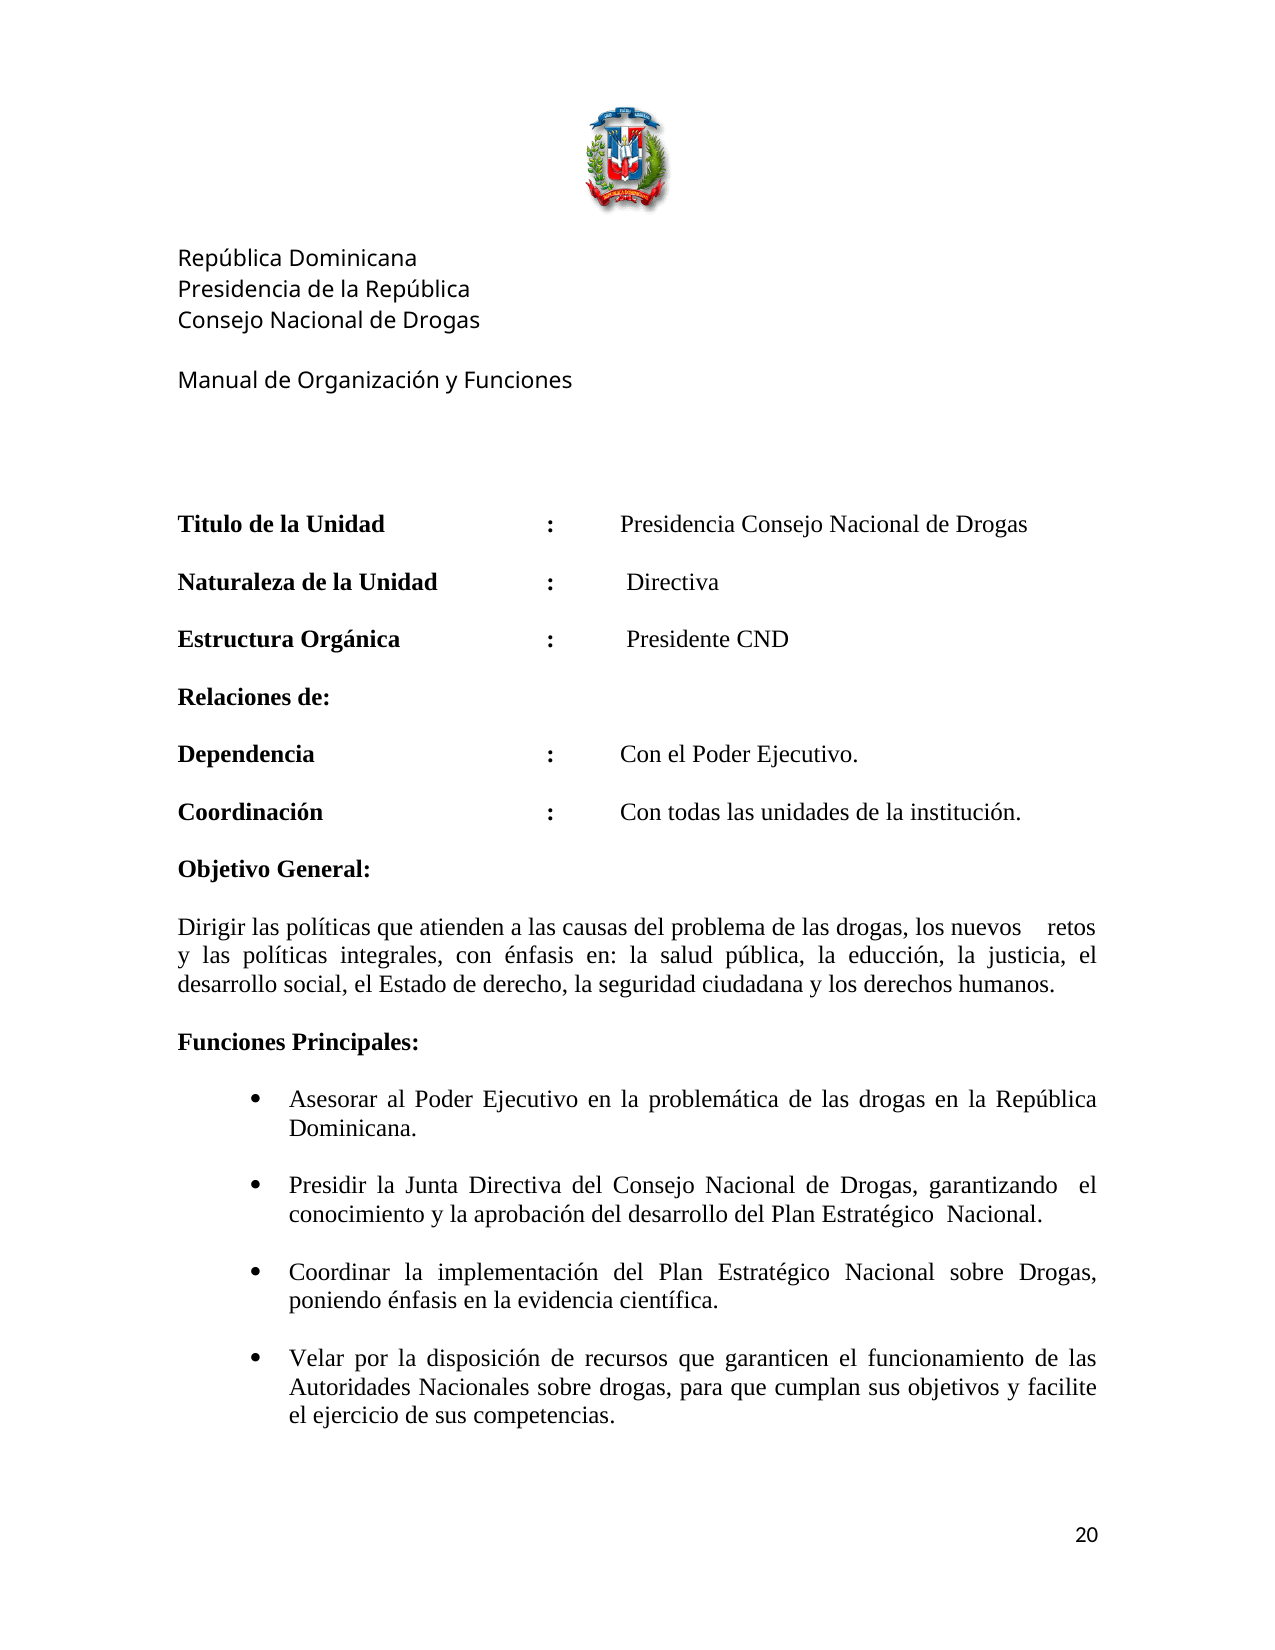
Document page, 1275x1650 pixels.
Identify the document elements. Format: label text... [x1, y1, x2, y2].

text Coordinación : Con todas las unidades de la institución. [177, 797, 1098, 825]
picture [578, 102, 672, 217]
list Coordinar la implementación del Plan Estratégico Nacional sobre Drogas, poniendo énfasis en la evidencia científica. [251, 1257, 1098, 1314]
list Velar por la disposición de recursos que garanticen el funcionamiento de las Autoridades Nacionales sobre drogas, para que cumplan sus objetivos y facilite el ejercicio de sus competencias. [251, 1343, 1098, 1429]
text Titulo de la Unidad : Presidencia Consejo Nacional de Drogas [177, 509, 1098, 538]
text Funciones Principales: [177, 1027, 1098, 1055]
text Naturaleza de la Unidad : Directiva [177, 567, 1098, 595]
list Presidir la Junta Directiva del Consejo Nacional de Drogas, garantizando el conocimiento y la aprobación del desarrollo del Plan Estratégico Nacional. [251, 1170, 1098, 1228]
text Estructura Orgánica : Presidente CND [177, 624, 1098, 653]
text Relaciones de: [177, 682, 1098, 710]
list Asesorar al Poder Ejecutivo en la problemática de las drogas en la República Dominicana. [251, 1084, 1098, 1142]
text Dependencia : Con el Poder Ejecutivo. [177, 739, 1098, 768]
text Objetivo General: [177, 854, 1098, 883]
text Dirigir las políticas que atienden a las causas del problema de las drogas, los nuevos retos y las políticas integrales, con énfasis en: la salud pública, la educción, la justicia, el desarrollo social, el Estado de derecho, la seguridad ciudadana y los derechos humanos. [177, 912, 1098, 998]
